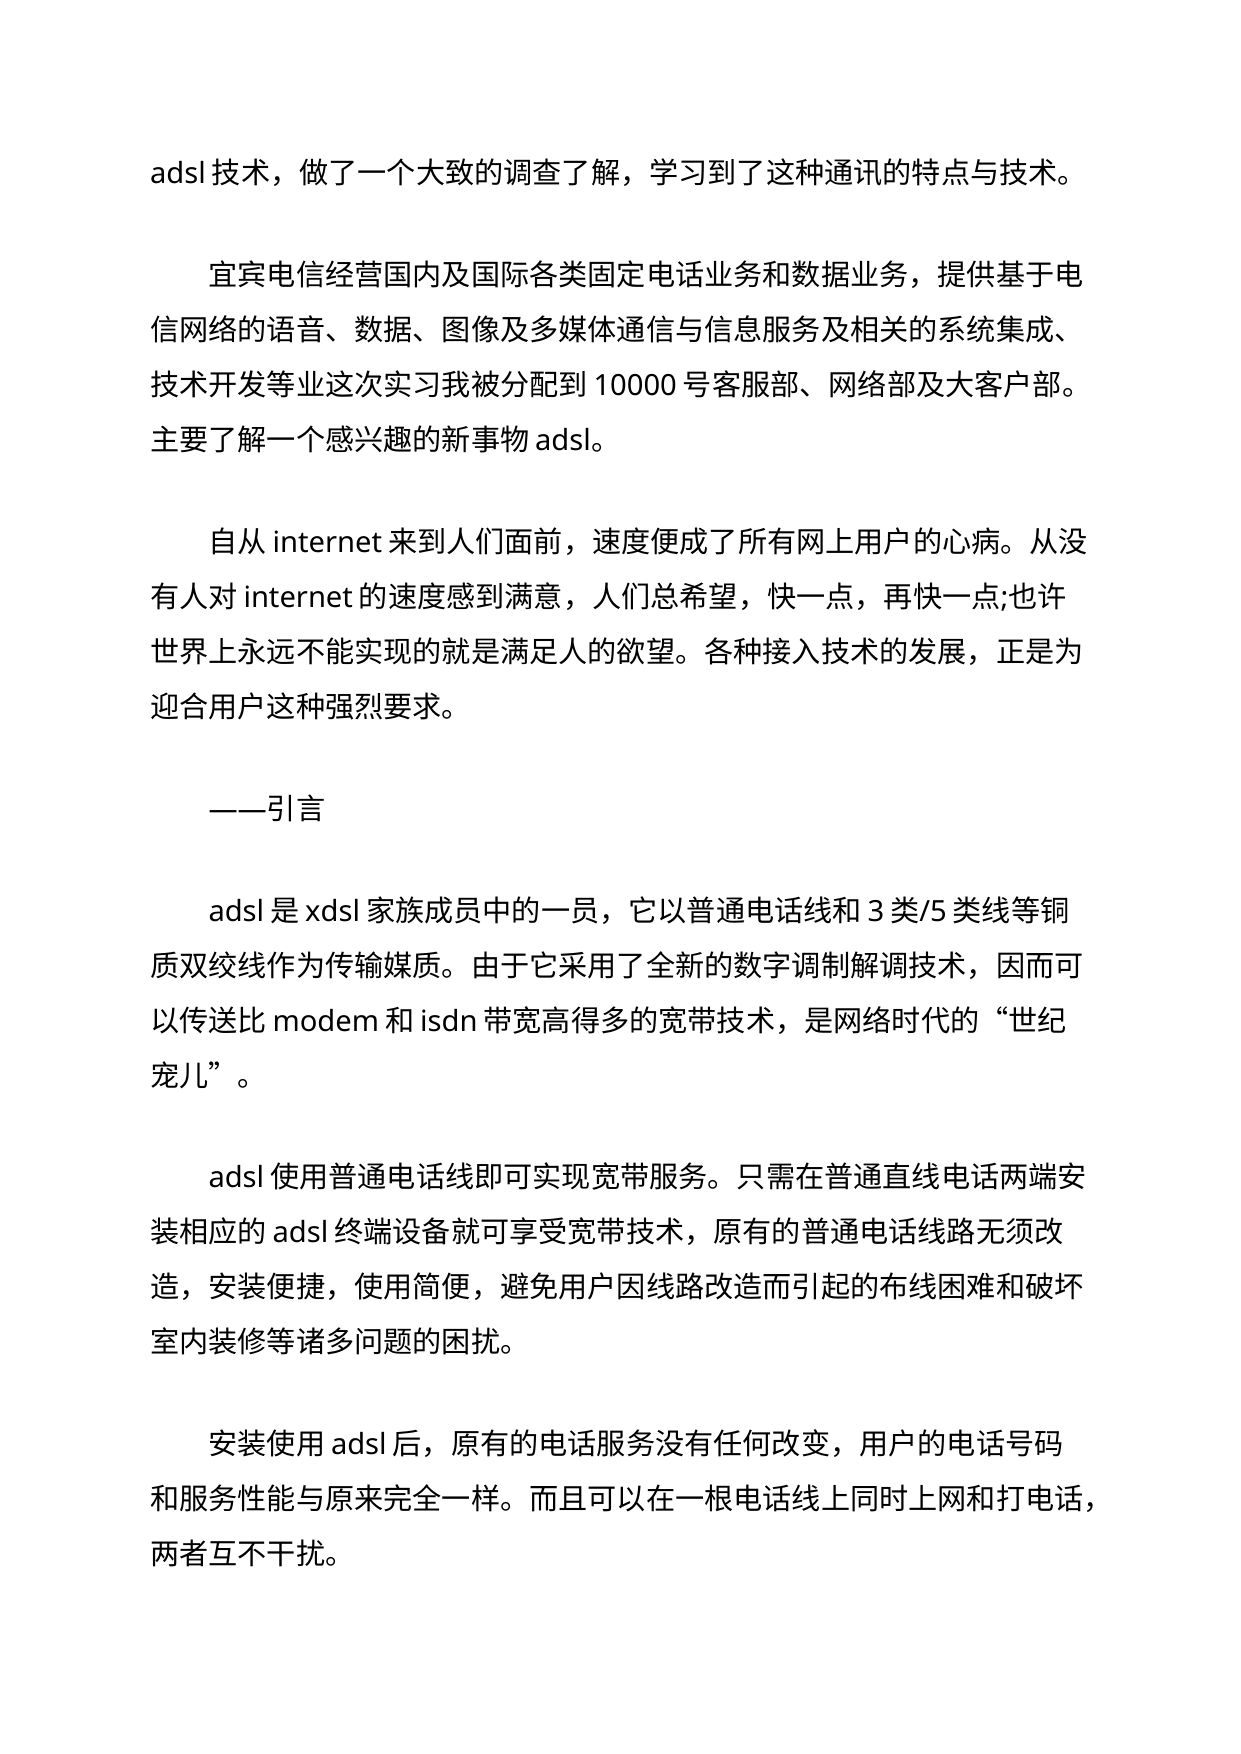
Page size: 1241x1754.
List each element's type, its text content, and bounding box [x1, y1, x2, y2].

text adsl是xdsl家族成员中的一员，它以普通电话线和3类/5类线等铜质双绞线作为传输媒质。由于它采用了全新的数字调制解调技术，因而可以传送比modem和isdn带宽高得多的宽带技术，是网络时代的“世纪宠儿”。 [150, 887, 1090, 1094]
text 自从internet来到人们面前，速度便成了所有网上用户的心病。从没有人对internet的速度感到满意，人们总希望，快一点，再快一点;也许世界上永远不能实现的就是满足人的欲望。各种接入技术的发展，正是为迎合用户这种强烈要求。 [150, 519, 1090, 726]
text adsl使用普通电话线即可实现宽带服务。只需在普通直线电话两端安装相应的adsl终端设备就可享受宽带技术，原有的普通电话线路无须改造，安装便捷，使用简便，避免用户因线路改造而引起的布线困难和破坏室内装修等诸多问题的困扰。 [150, 1154, 1090, 1361]
text 安装使用adsl后，原有的电话服务没有任何改变，用户的电话号码和服务性能与原来完全一样。而且可以在一根电话线上同时上网和打电话，两者互不干扰。 [150, 1421, 1090, 1573]
text ——引言 [150, 785, 1090, 828]
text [150, 150, 1090, 192]
text 宜宾电信经营国内及国际各类固定电话业务和数据业务，提供基于电信网络的语音、数据、图像及多媒体通信与信息服务及相关的系统集成、技术开发等业这次实习我被分配到10000号客服部、网络部及大客户部。主要了解一个感兴趣的新事物adsl。 [150, 252, 1090, 459]
